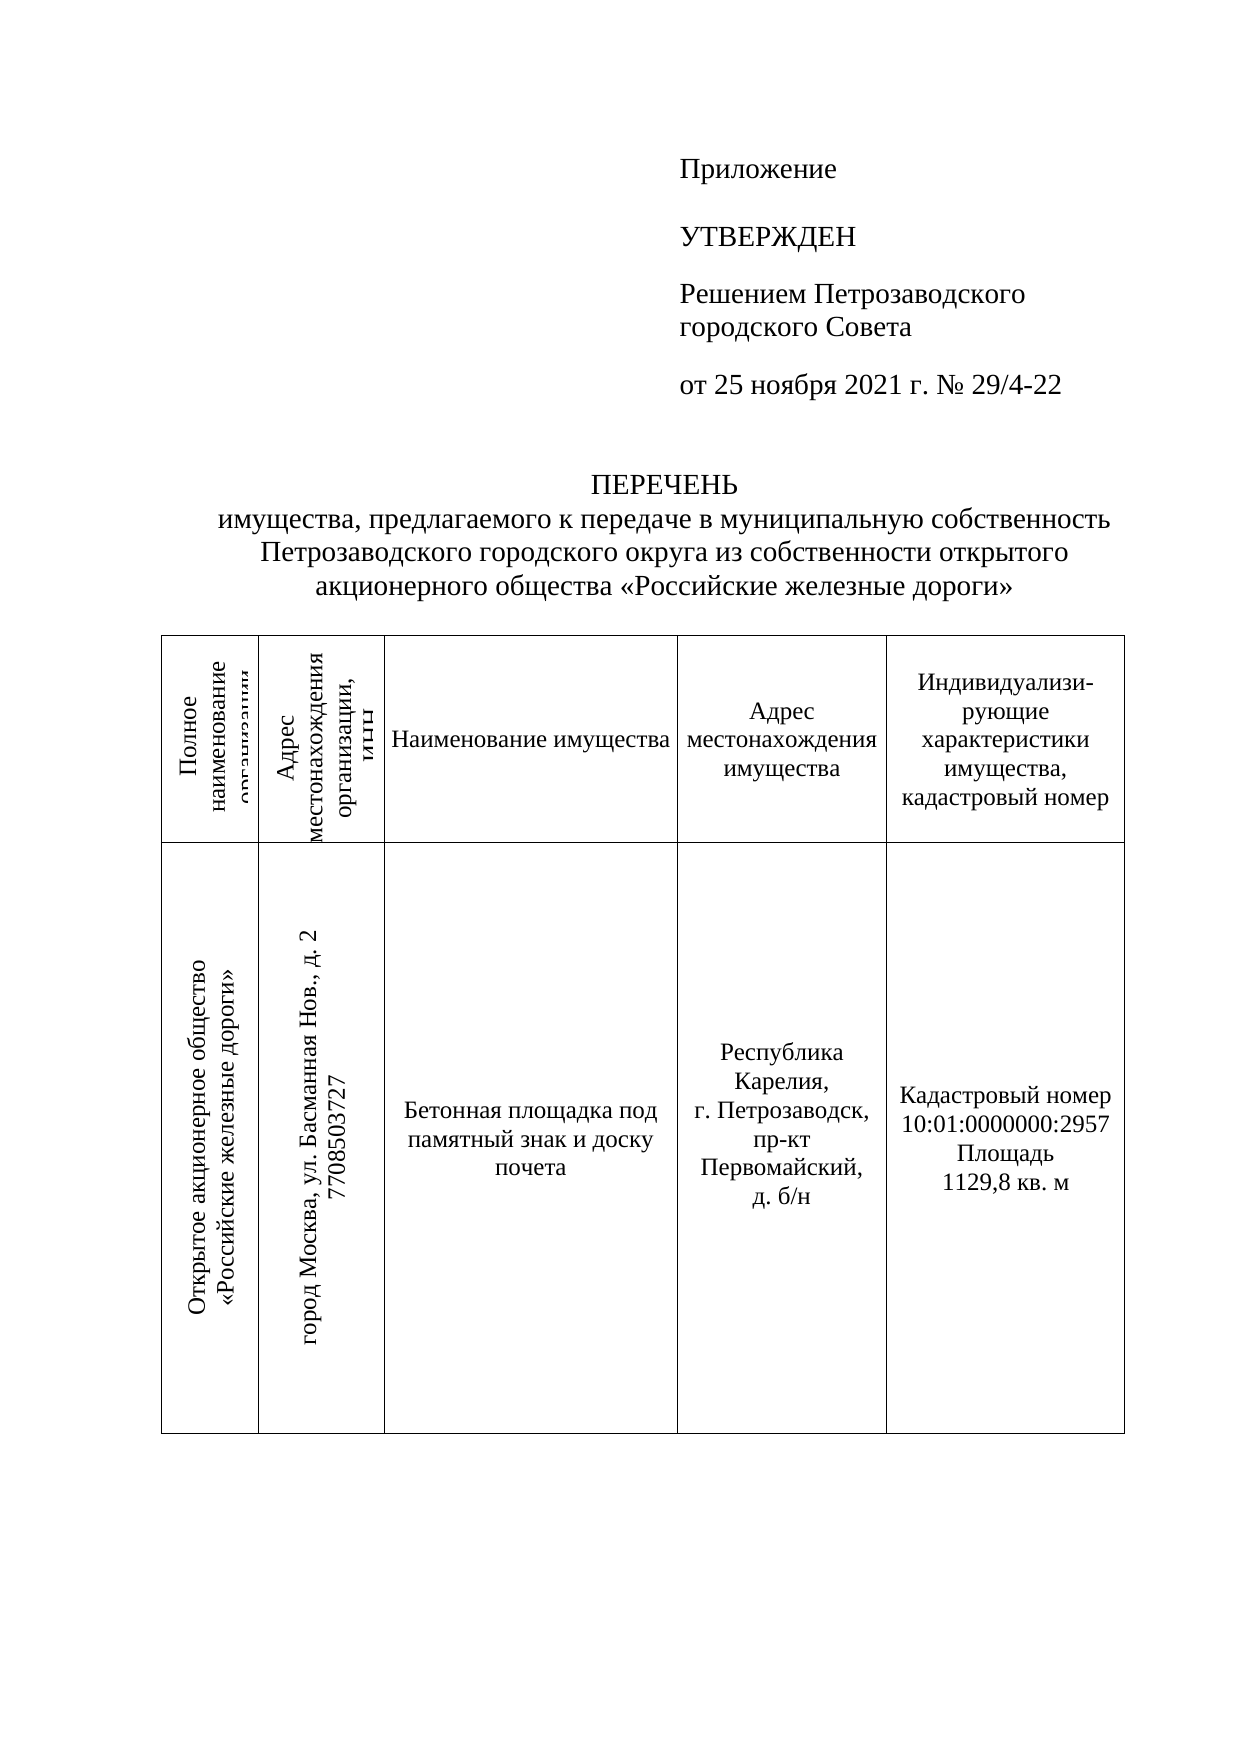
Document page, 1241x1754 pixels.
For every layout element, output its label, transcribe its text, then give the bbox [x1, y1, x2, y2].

table_header Адрес местонахождения организации, ИНН [259, 636, 384, 842]
text УТВЕРЖДЕН [679, 219, 1114, 252]
table_cell Бетонная площадка под памятный знак и доску почета [385, 843, 677, 1433]
table_header Наименование имущества [385, 636, 677, 842]
text имущества, предлагаемого к передаче в муниципальную собственность Петрозаводского городского округа из собственности открытого акционерного общества «Российские железные дороги» [177, 501, 1152, 602]
text городского Совета [679, 309, 1114, 343]
table_header Индивидуализи-рующие характеристики имущества, кадастровый номер [887, 636, 1124, 842]
text Приложение [679, 152, 1114, 185]
table_cell город Москва, ул. Басманная Нов., д. 2 7708503727 [259, 843, 384, 1433]
table_cell Кадастровый номер 10:01:0000000:2957 Площадь 1129,8 кв. м [887, 843, 1124, 1433]
table_header Адрес местонахождения имущества [678, 636, 886, 842]
text ПЕРЕЧЕНЬ [177, 467, 1152, 501]
text от 25 ноября 2021 г. № 29/4-22 [679, 343, 1114, 400]
text Решением Петрозаводского [679, 276, 1114, 309]
table_cell Республика Карелия, г. Петрозаводск, пр-кт Первомайский, д. б/н [678, 843, 886, 1433]
table_cell Открытое акционерное общество «Российские железные дороги» [162, 843, 258, 1433]
table_header Полное наименование организации [162, 636, 258, 842]
